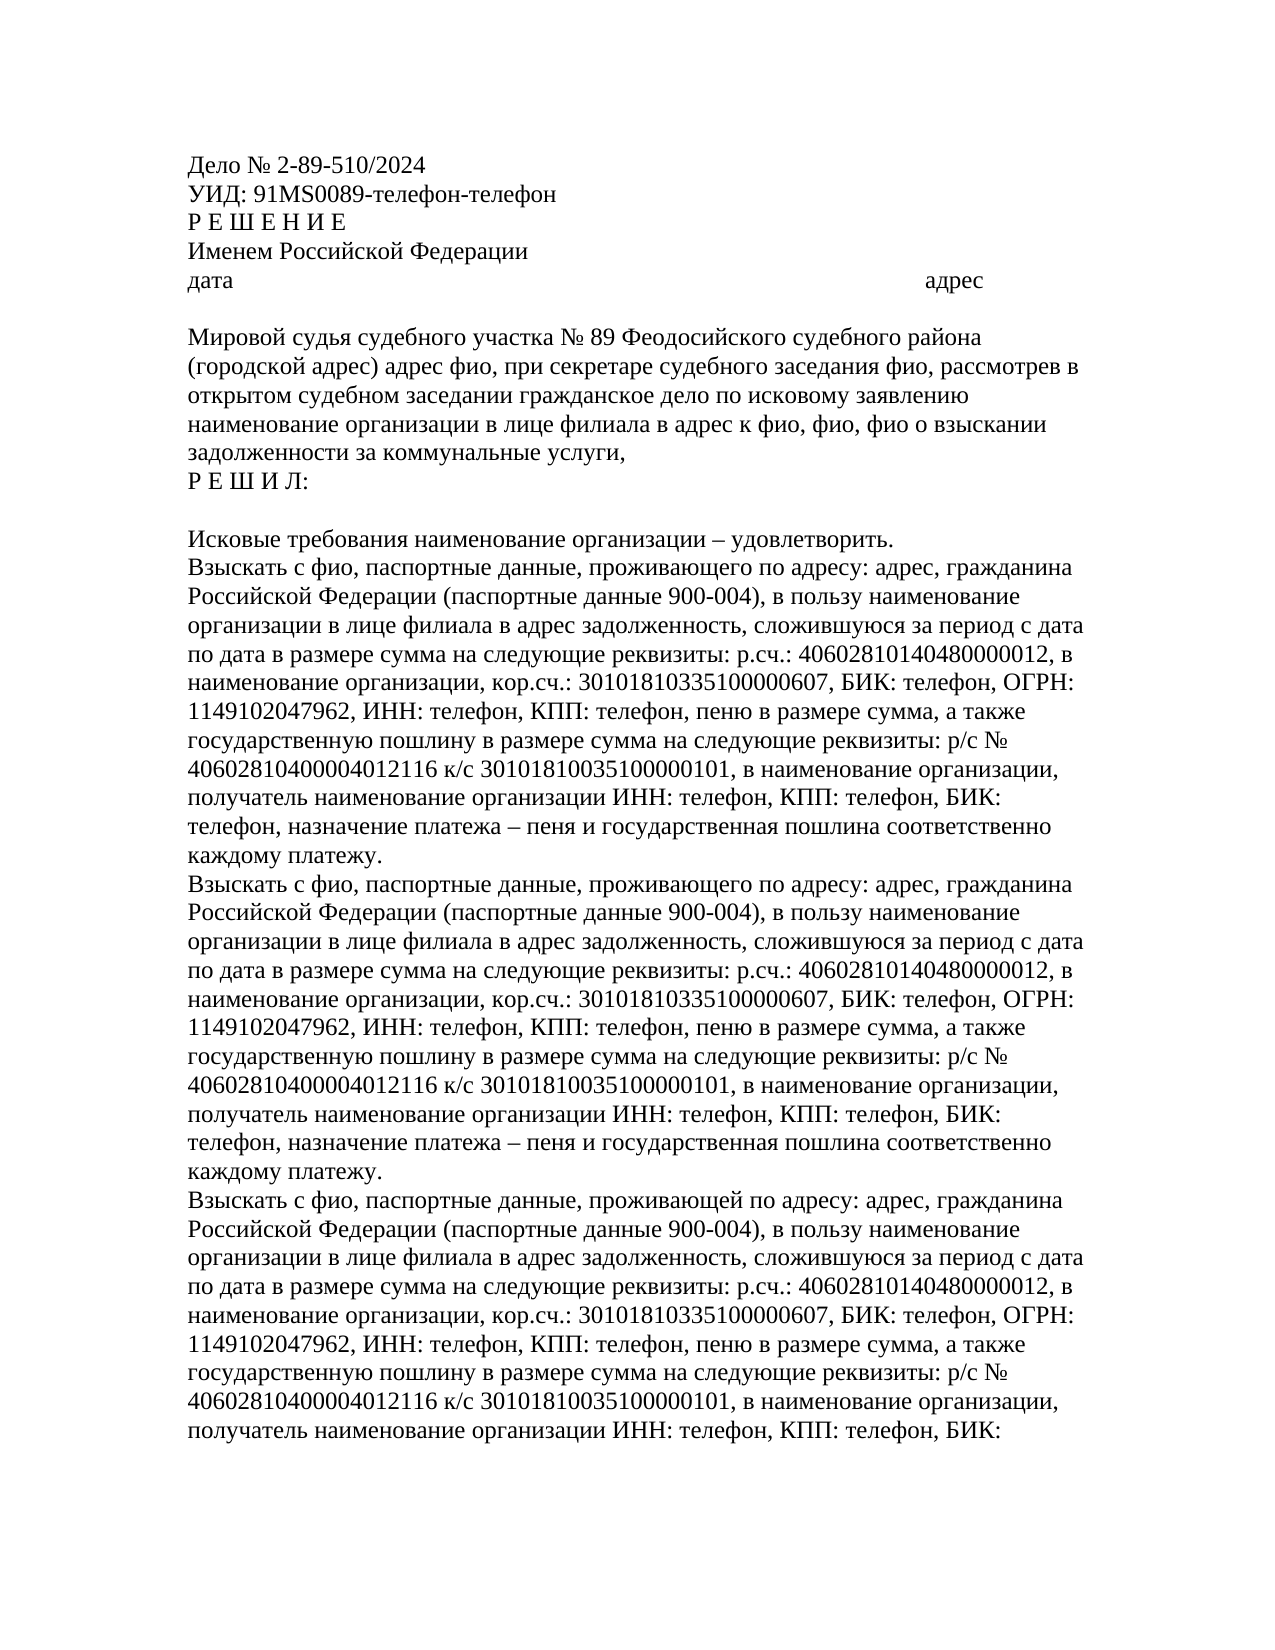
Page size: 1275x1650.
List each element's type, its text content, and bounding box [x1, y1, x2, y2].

text УИД: 91MS0089-телефон-телефон [187, 179, 1087, 207]
text Исковые требования наименование организации – удовлетворить. [187, 524, 1087, 552]
text Дело № 2-89-510/2024 [187, 150, 1087, 179]
text Взыскать с фио, паспортные данные, проживающего по адресу: адрес, гражданина Российской Федерации (паспортные данные 900-004), в пользу наименование организации в лице филиала в адрес задолженность, сложившуюся за период с дата по дата в размере сумма на следующие реквизиты: р.сч.: 40602810140480000012, в наименование организации, кор.сч.: 30101810335100000607, БИК: телефон, ОГРН: 1149102047962, ИНН: телефон, КПП: телефон, пеню в размере сумма, а также государственную пошлину в размере сумма на следующие реквизиты: р/с № 40602810400004012116 к/с 30101810035100000101, в наименование организации, получатель наименование организации ИНН: телефон, КПП: телефон, БИК: телефон, назначение платежа – пеня и государственная пошлина соответственно каждому платежу. [187, 552, 1087, 869]
text Мировой судья судебного участка № 89 Феодосийского судебного района (городской адрес) адрес фио, при секретаре судебного заседания фио, рассмотрев в открытом судебном заседании гражданское дело по исковому заявлению наименование организации в лице филиала в адрес к фио, фио, фио о взыскании задолженности за коммунальные услуги, [187, 322, 1087, 466]
text Именем Российской Федерации [187, 236, 1087, 265]
text Взыскать с фио, паспортные данные, проживающего по адресу: адрес, гражданина Российской Федерации (паспортные данные 900-004), в пользу наименование организации в лице филиала в адрес задолженность, сложившуюся за период с дата по дата в размере сумма на следующие реквизиты: р.сч.: 40602810140480000012, в наименование организации, кор.сч.: 30101810335100000607, БИК: телефон, ОГРН: 1149102047962, ИНН: телефон, КПП: телефон, пеню в размере сумма, а также государственную пошлину в размере сумма на следующие реквизиты: р/с № 40602810400004012116 к/с 30101810035100000101, в наименование организации, получатель наименование организации ИНН: телефон, КПП: телефон, БИК: телефон, назначение платежа – пеня и государственная пошлина соответственно каждому платежу. [187, 869, 1087, 1185]
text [187, 1185, 1087, 1444]
text дата адрес [187, 265, 1087, 294]
text Р Е Ш И Л: [187, 466, 1087, 495]
text Р Е Ш Е Н И Е [187, 207, 1087, 236]
